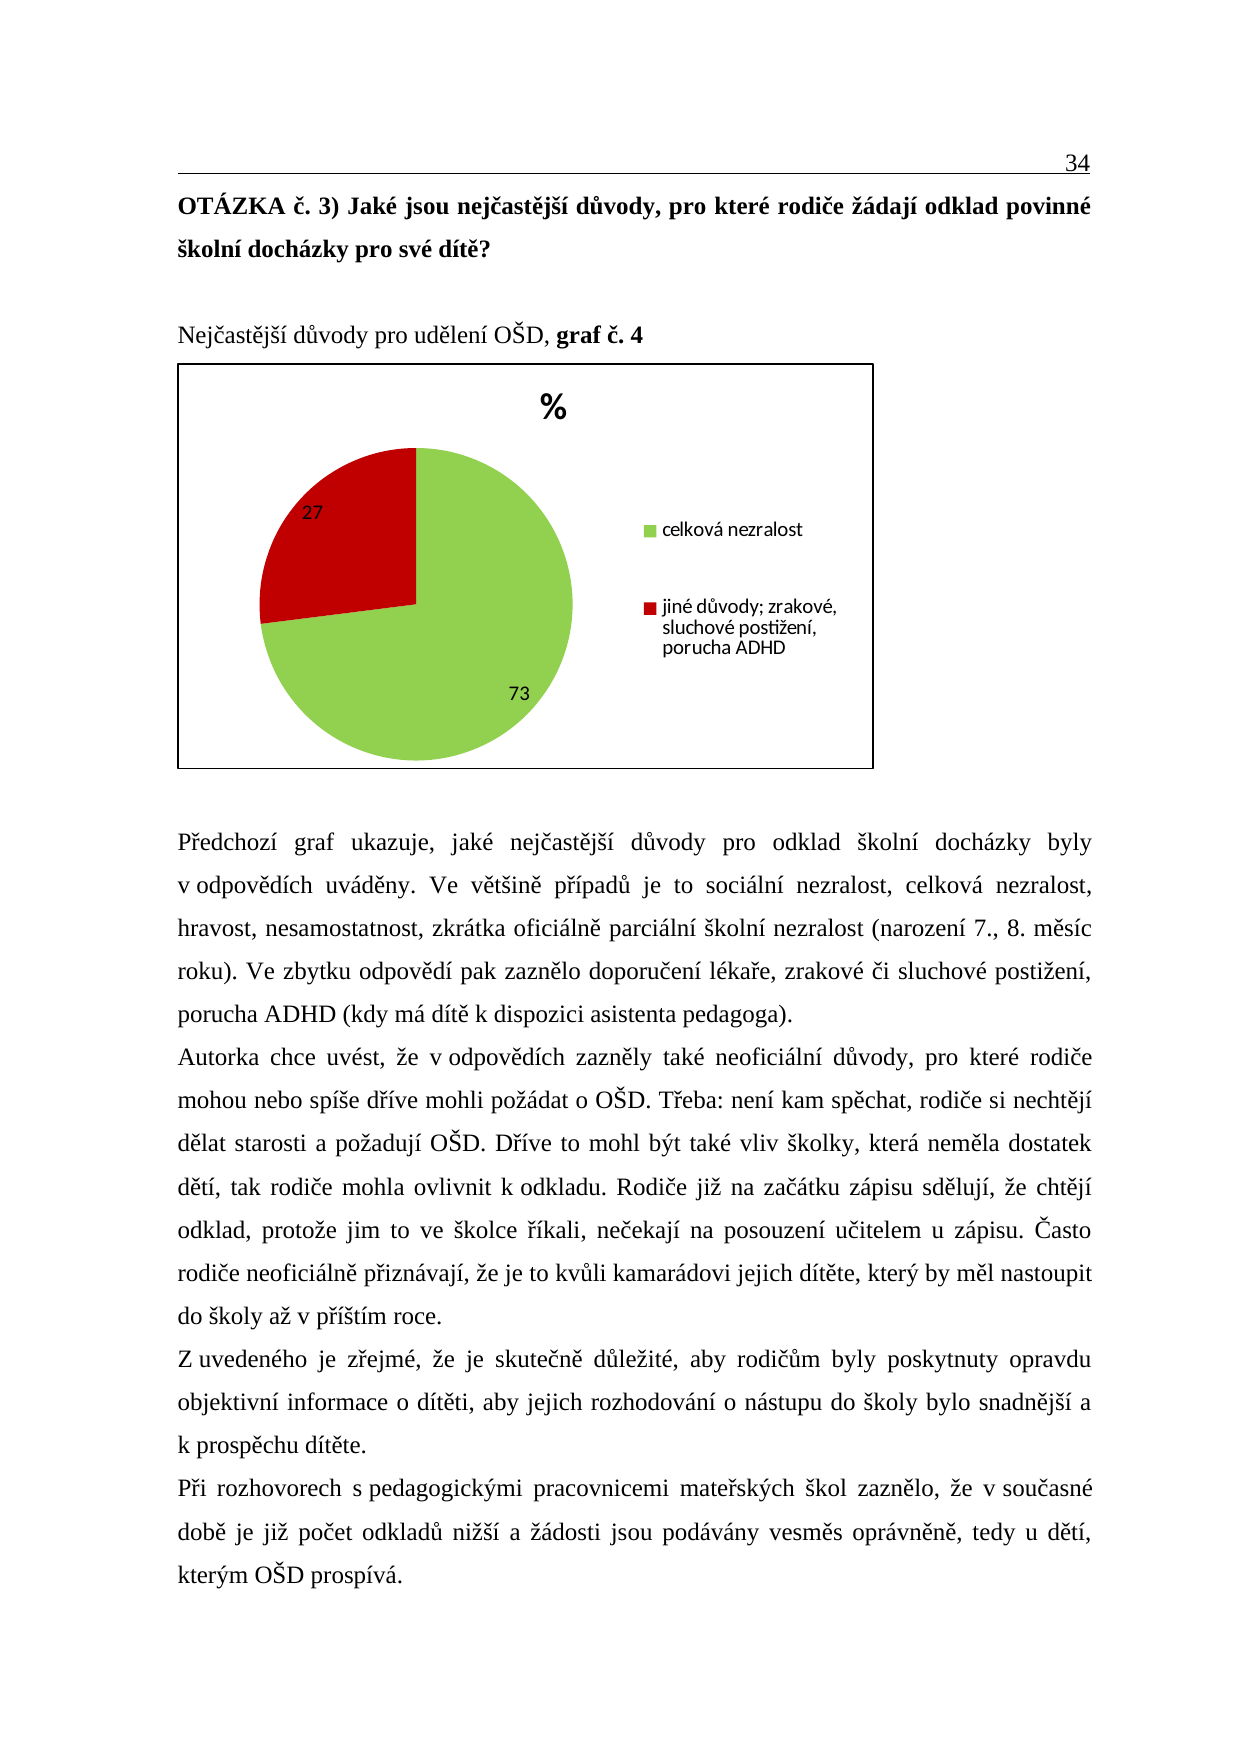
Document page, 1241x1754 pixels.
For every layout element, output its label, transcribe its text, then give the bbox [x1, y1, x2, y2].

text Při rozhovorech s pedagogickými pracovnicemi mateřských škol zaznělo, že v současné době je již počet odkladů nižší a žádosti jsou podávány vesměs oprávněně, tedy u dětí, kterým OŠD prospívá. [177, 1473, 1093, 1588]
text Z uvedeného je zřejmé, že je skutečně důležité, aby rodičům byly poskytnuty opravdu objektivní informace o dítěti, aby jejich rozhodování o nástupu do školy bylo snadnější a k prospěchu dítěte. [177, 1344, 1093, 1459]
text Předchozí graf ukazuje, jaké nejčastější důvody pro odklad školní docházky byly v odpovědích uváděny. Ve většině případů je to sociální nezralost, celková nezralost, hravost, nesamostatnost, zkrátka oficiálně parciální školní nezralost (narození 7., 8. měsíc roku). Ve zbytku odpovědí pak zaznělo doporučení lékaře, zrakové či sluchové postižení, porucha ADHD (kdy má dítě k dispozici asistenta pedagoga). [177, 827, 1093, 1028]
text Nejčastější důvody pro udělení OŠD, graf č. 4 [177, 320, 1093, 349]
text 34 [177, 148, 1093, 176]
text OTÁZKA č. 3) Jaké jsou nejčastější důvody, pro které rodiče žádají odklad povinné školní docházky pro své dítě? [177, 191, 1093, 263]
text Autorka chce uvést, že v odpovědích zazněly také neoficiální důvody, pro které rodiče mohou nebo spíše dříve mohli požádat o OŠD. Třeba: není kam spěchat, rodiče si nechtějí dělat starosti a požadují OŠD. Dříve to mohl být také vliv školky, která neměla dostatek dětí, tak rodiče mohla ovlivnit k odkladu. Rodiče již na začátku zápisu sdělují, že chtějí odklad, protože jim to ve školce říkali, nečekají na posouzení učitelem u zápisu. Často rodiče neoficiálně přiznávají, že je to kvůli kamarádovi jejich dítěte, který by měl nastoupit do školy až v příštím roce. [177, 1042, 1093, 1330]
